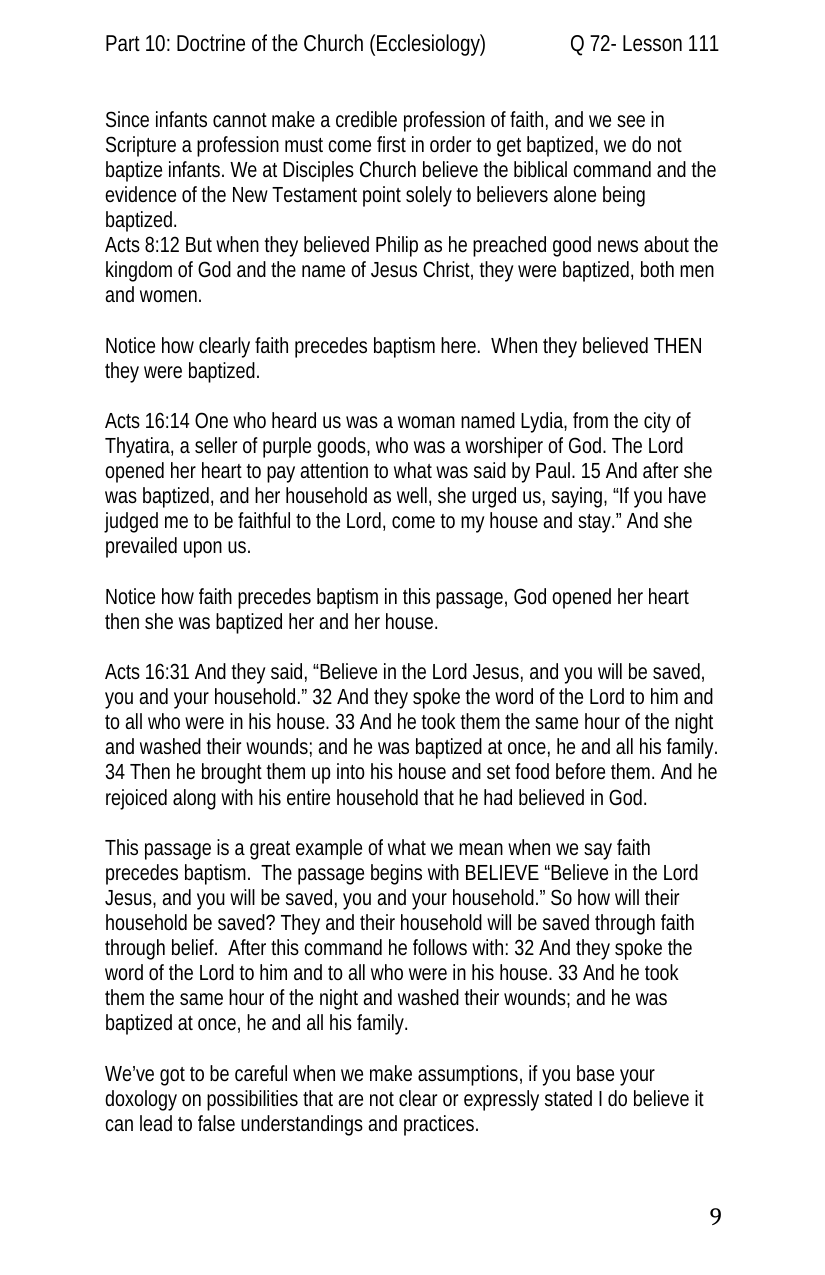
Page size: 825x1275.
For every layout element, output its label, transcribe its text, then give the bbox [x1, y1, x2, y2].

text Acts 16:31 And they said, “Believe in the Lord Jesus, and you will be saved, you and your household.” 32 And they spoke the word of the Lord to him and to all who were in his house. 33 And he took them the same hour of the night and washed their wounds; and he was baptized at once, he and all his family. [105, 659, 721, 759]
text This passage is a great example of what we mean when we say faith precedes baptism. The passage begins with BELIEVE “Believe in the Lord Jesus, and you will be saved, you and your household.” So how will their household be saved? They and their household will be saved through faith through belief. After this command he follows with: 32 And they spoke the word of the Lord to him and to all who were in his house. 33 And he took them the same hour of the night and washed their wounds; and he was baptized at once, he and all his family. [105, 834, 721, 1035]
text Acts 16:14 One who heard us was a woman named Lydia, from the city of Thyatira, a seller of purple goods, who was a worshiper of God. The Lord opened her heart to pay attention to what was said by Paul. 15 And after she was baptized, and her household as well, she urged us, saying, “If you have judged me to be faithful to the Lord, come to my house and stay.” And she prevailed upon us. [105, 408, 721, 558]
text Since infants cannot make a credible profession of faith, and we see in Scripture a profession must come first in order to get baptized, we do not baptize infants. We at Disciples Church believe the biblical command and the evidence of the New Testament point solely to believers alone being baptized. [105, 107, 721, 232]
text 34 Then he brought them up into his house and set food before them. And he rejoiced along with his entire household that he had believed in God. [105, 759, 721, 809]
text We’ve got to be careful when we make assumptions, if you base your doxology on possibilities that are not clear or expressly stated I do believe it can lead to false understandings and practices. [105, 1061, 721, 1136]
text Notice how clearly faith precedes baptism here. When they believed THEN they were baptized. [105, 332, 721, 383]
text Notice how faith precedes baptism in this passage, God opened her heart then she was baptized her and her house. [105, 583, 721, 634]
text Acts 8:12 But when they believed Philip as he preached good news about the kingdom of God and the name of Jesus Christ, they were baptized, both men and women. [105, 232, 721, 307]
